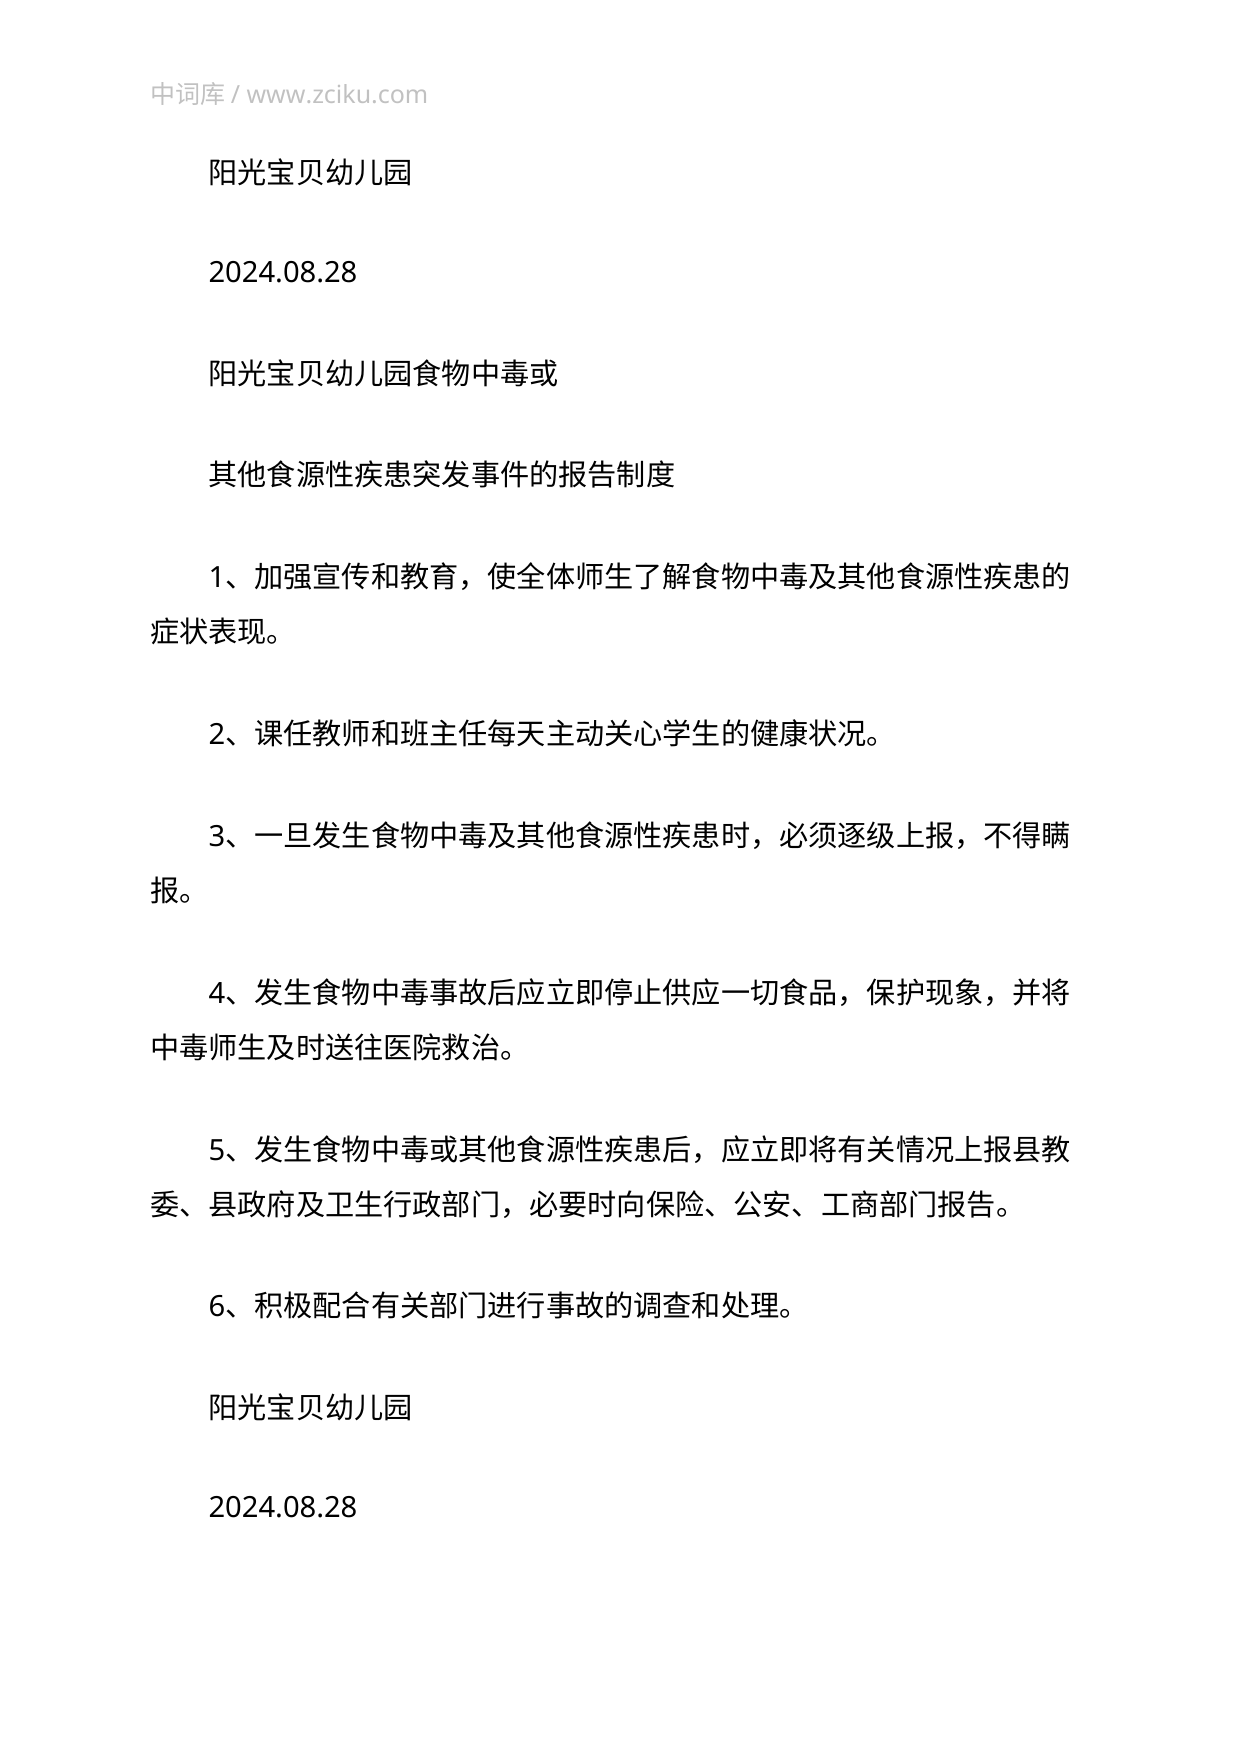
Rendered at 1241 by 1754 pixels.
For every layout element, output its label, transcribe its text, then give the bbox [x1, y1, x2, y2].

text 2024.08.28 [150, 1487, 1090, 1526]
text 阳光宝贝幼儿园食物中毒或 [150, 350, 1090, 392]
text 5、发生食物中毒或其他食源性疾患后，应立即将有关情况上报县教委、县政府及卫生行政部门，必要时向保险、公安、工商部门报告。 [150, 1126, 1090, 1223]
text 其他食源性疾患突发事件的报告制度 [150, 452, 1090, 494]
text 2、课任教师和班主任每天主动关心学生的健康状况。 [150, 711, 1090, 753]
text 1、加强宣传和教育，使全体师生了解食物中毒及其他食源性疾患的症状表现。 [150, 554, 1090, 651]
text 3、一旦发生食物中毒及其他食源性疾患时，必须逐级上报，不得瞒报。 [150, 812, 1090, 910]
text 阳光宝贝幼儿园 [150, 1385, 1090, 1427]
text 2024.08.28 [150, 252, 1090, 291]
text 阳光宝贝幼儿园 [150, 150, 1090, 192]
text 6、积极配合有关部门进行事故的调查和处理。 [150, 1283, 1090, 1325]
text 4、发生食物中毒事故后应立即停止供应一切食品，保护现象，并将中毒师生及时送往医院救治。 [150, 969, 1090, 1067]
